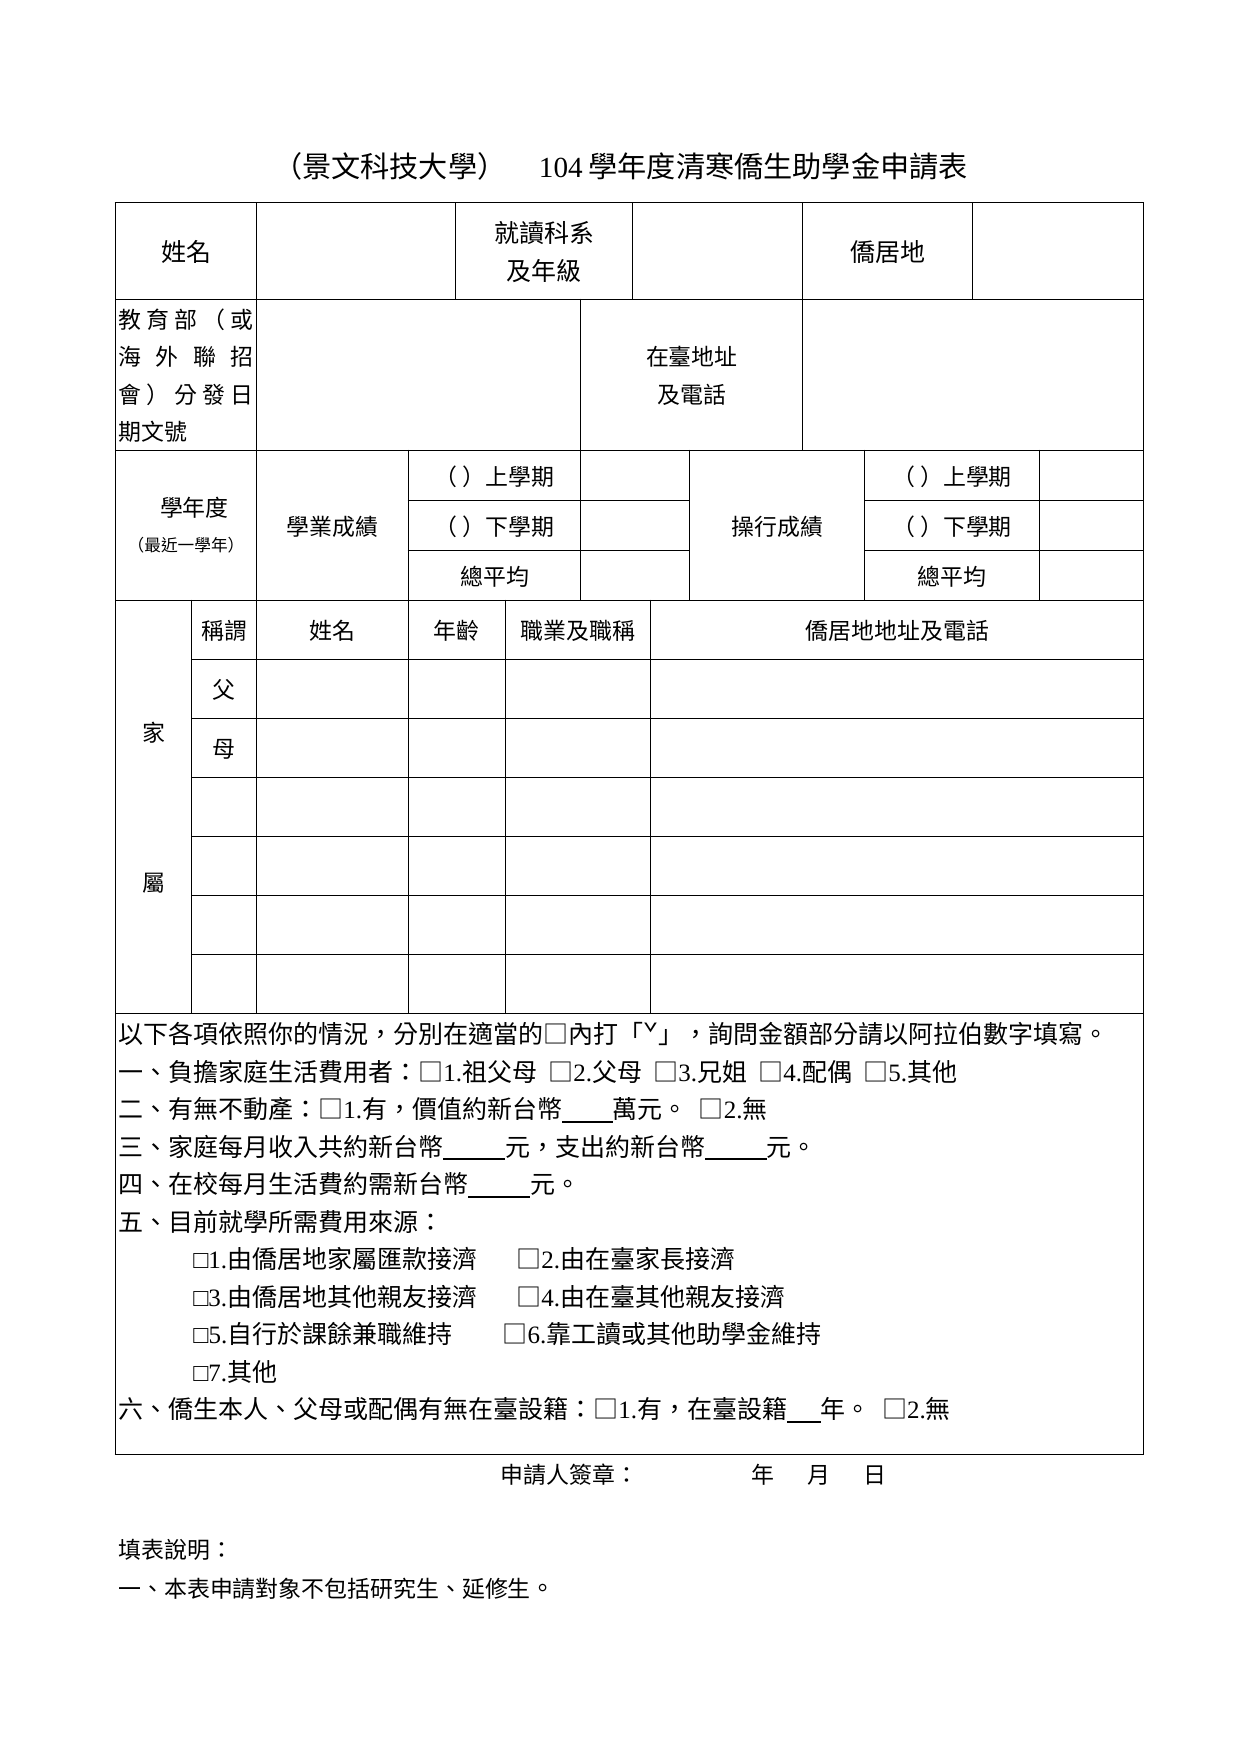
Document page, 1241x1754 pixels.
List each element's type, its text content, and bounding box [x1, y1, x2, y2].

table_cell 學業成績 [257, 451, 408, 599]
table_cell [192, 896, 256, 954]
table_cell [651, 719, 1143, 777]
table_cell [581, 451, 689, 499]
table_cell 稱謂 [192, 601, 256, 659]
table_cell [1040, 451, 1143, 499]
table_cell [651, 955, 1143, 1013]
table_cell 姓名 [257, 601, 408, 659]
table_cell [581, 501, 689, 549]
table_cell [257, 660, 408, 718]
table_cell [651, 778, 1143, 836]
table_cell [506, 778, 650, 836]
table_cell [409, 778, 505, 836]
table_cell [409, 837, 505, 895]
table_cell 在臺地址 及電話 [581, 300, 802, 449]
table_cell 母 [192, 719, 256, 777]
table_cell [506, 955, 650, 1013]
table_cell [1040, 551, 1143, 599]
table_cell 總平均 [865, 551, 1039, 599]
table_cell （ ）上學期 [865, 451, 1039, 499]
table_cell [409, 660, 505, 718]
table_cell [257, 778, 408, 836]
table_cell 年齡 [409, 601, 505, 659]
table_cell 學年度 （最近一學年） [116, 451, 256, 599]
table_cell [651, 660, 1143, 718]
table_cell [257, 955, 408, 1013]
table_cell [257, 719, 408, 777]
table_cell （ ）上學期 [409, 451, 580, 499]
table_cell 操行成績 [690, 451, 864, 599]
table_cell 教育部（或海外聯招會）分發日期文號 [116, 300, 256, 449]
table_cell [192, 778, 256, 836]
table_header 姓名 [116, 203, 256, 298]
table_header [973, 203, 1143, 298]
table_header [257, 203, 455, 298]
table_cell [651, 837, 1143, 895]
table_cell （ ）下學期 [409, 501, 580, 549]
table_cell [192, 837, 256, 895]
table_cell [409, 719, 505, 777]
text 申請人簽章： 年 月 日 [118, 1455, 1122, 1493]
table_cell （ ）下學期 [865, 501, 1039, 549]
table_cell 父 [192, 660, 256, 718]
table_cell [257, 837, 408, 895]
text （景文科技大學） 104學年度清寒僑生助學金申請表 [118, 127, 1122, 202]
text 填表說明： [118, 1530, 1122, 1568]
table_cell 家 屬 [116, 601, 191, 1013]
table_header [633, 203, 802, 298]
table_cell [192, 955, 256, 1013]
table_cell [506, 896, 650, 954]
table_cell [409, 955, 505, 1013]
table_cell [803, 300, 1143, 449]
table_cell [257, 300, 580, 449]
table_cell [506, 837, 650, 895]
text 一、本表申請對象不包括研究生、延修生。 [118, 1568, 1122, 1605]
table_cell 以下各項依照你的情況，分別在適當的□內打「ˇ」，詢問金額部分請以阿拉伯數字填寫。 一、負擔家庭生活費用者：□1.祖父母 □2.父母 □3.兄姐 □4.配偶 □5.其他 二、有無不動產：□1.有，價值約新台幣 萬元。 □2.無 三、家庭每月收入共約新台幣 元，支出約新台幣 元。 四、在校每月生活費約需新台幣 元。 五、目前就學所需費用來源： □1.由僑居地家屬匯款接濟 □2.由在臺家長接濟 □3.由僑居地其他親友接濟 □4.由在臺其他親友接濟 □5.自行於課餘兼職維持 □6.靠工讀或其他助學金維持 □7.其他 六、僑生本人、父母或配偶有無在臺設籍：□1.有，在臺設籍 年。 □2.無 [116, 1014, 1143, 1454]
table_cell [257, 896, 408, 954]
table_cell 僑居地地址及電話 [651, 601, 1143, 659]
table_cell [506, 719, 650, 777]
table_header 僑居地 [803, 203, 972, 298]
table_cell [506, 660, 650, 718]
table_cell [1040, 501, 1143, 549]
table_cell [409, 896, 505, 954]
table_cell [581, 551, 689, 599]
table_cell [651, 896, 1143, 954]
table_cell 職業及職稱 [506, 601, 650, 659]
table_header 就讀科系 及年級 [456, 203, 632, 298]
table_cell 總平均 [409, 551, 580, 599]
